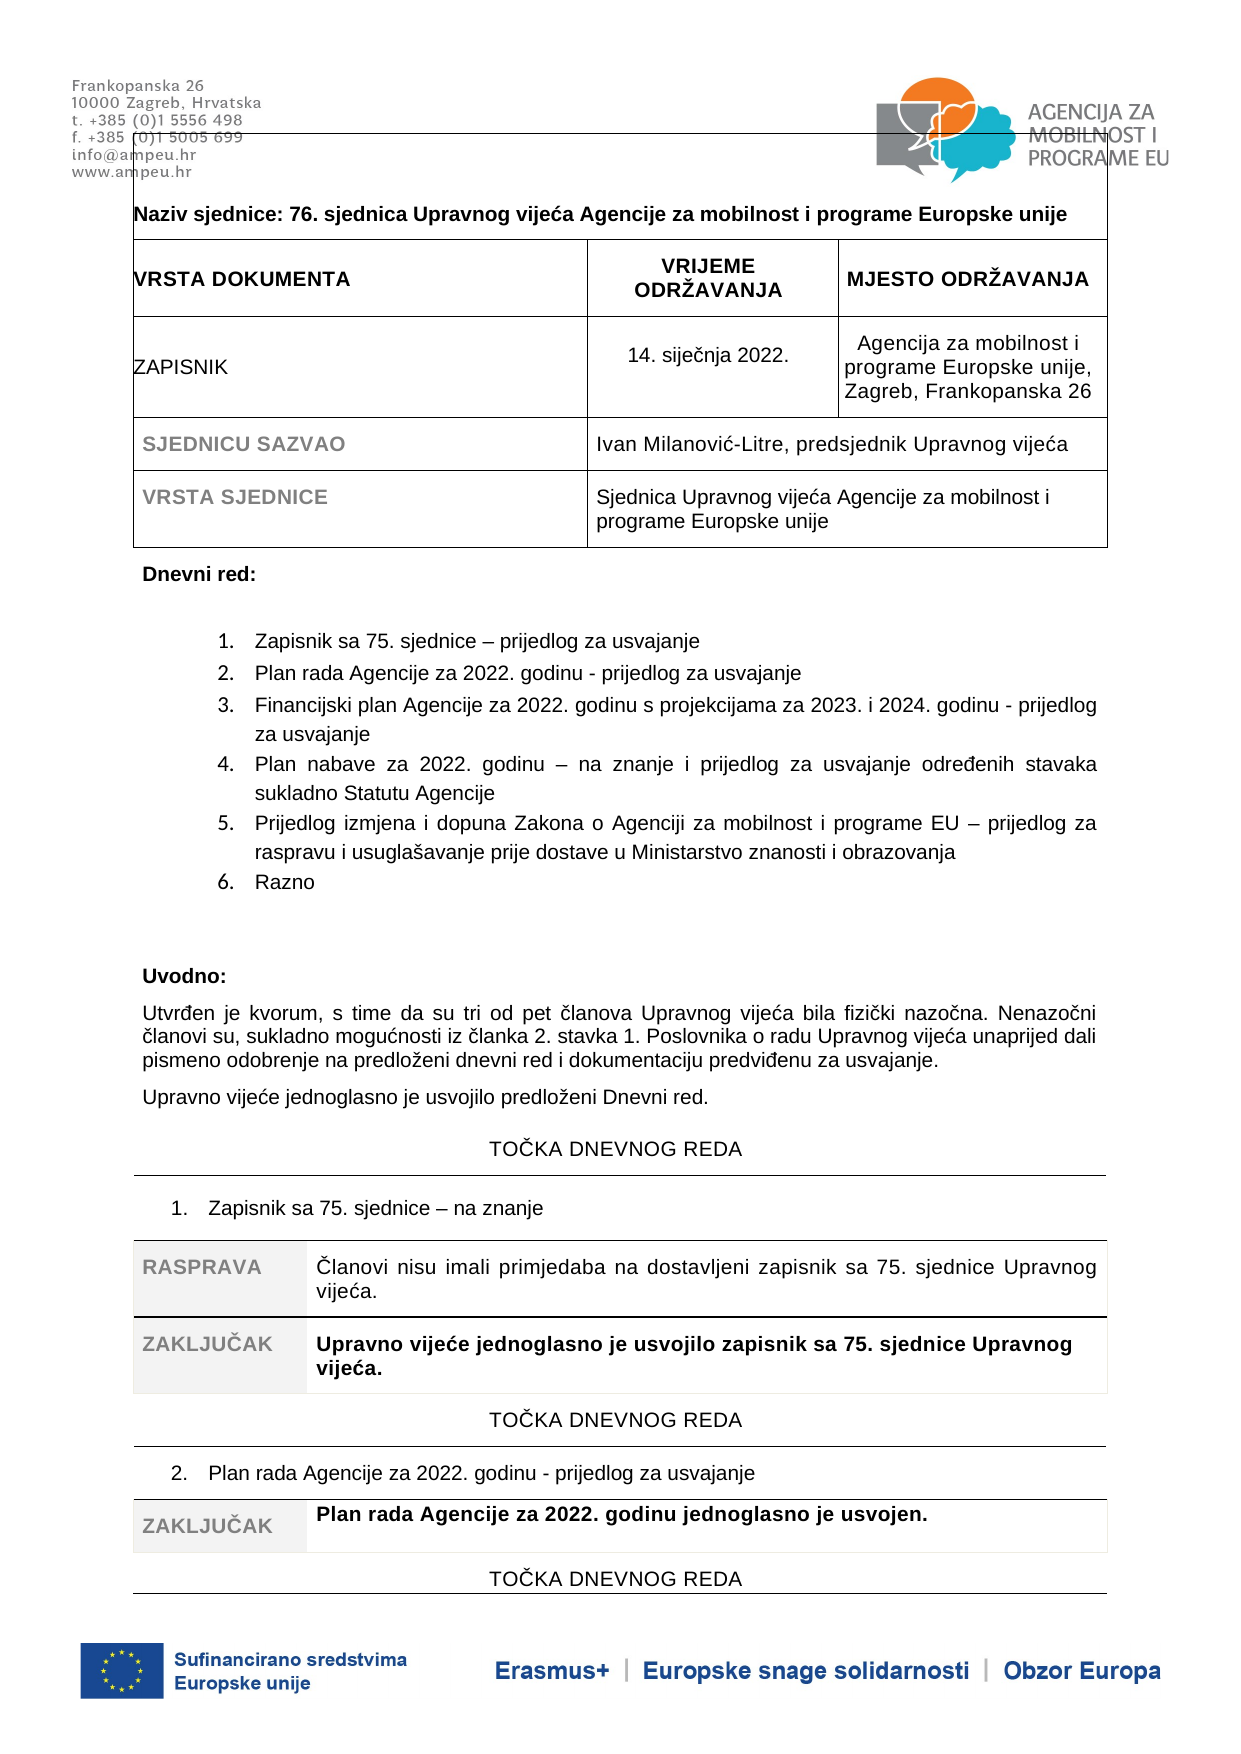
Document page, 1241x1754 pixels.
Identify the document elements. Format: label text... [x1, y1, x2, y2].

picture [72, 75, 1169, 189]
table_cell Rasprava [134, 1241, 307, 1316]
table_cell TOČKA DNEVNOG REDA [133, 1394, 1107, 1446]
table_cell TOČKA DNEVNOG REDA [133, 1553, 1107, 1592]
table_cell SJEDNICU sazvaO [134, 418, 587, 470]
table_cell Uvodno: Utvrđen je kvorum, s time da su tri od pet članova Upravnog vijeća bila fizički nazočna. Nenazočni članovi su, sukladno mogućnosti iz članka 2. stavka 1. Poslovnika o radu Upravnog vijeća unaprijed dali pismeno odobrenje na predloženi dnevni red i dokumentaciju predviđenu za usvajanje. Upravno vijeće jednoglasno je usvojilo predloženi Dnevni red. [133, 950, 1107, 1123]
table_cell Zapisnik sa 75. sjednice – na znanje [133, 1175, 1107, 1239]
table_cell MJESTO ODRŽAVANJA [839, 240, 1107, 316]
table_cell Upravno vijeće jednoglasno je usvojilo zapisnik sa 75. sjednice Upravnog vijeća. [307, 1318, 1107, 1393]
table_cell Plan rada Agencije za 2022. godinu jednoglasno je usvojen. [307, 1500, 1107, 1552]
table_cell Članovi nisu imali primjedaba na dostavljeni zapisnik sa 75. sjednice Upravnog vijeća. [307, 1241, 1107, 1316]
table_cell Sjednica Upravnog vijeća Agencije za mobilnost i programe Europske unije [588, 471, 1107, 547]
table_cell vrsta dokumenta [134, 240, 587, 316]
table_cell Ivan Milanović-Litre, predsjednik Upravnog vijeća [588, 418, 1107, 470]
table_cell Plan rada Agencije za 2022. godinu - prijedlog za usvajanje [133, 1446, 1107, 1499]
table_cell vrsta sjednice [134, 471, 587, 547]
table_cell ZAKLJUČAK [134, 1318, 307, 1393]
table_cell ZAKLJUČAK [134, 1500, 307, 1552]
table_cell VRIJEME ODRŽAVANJA [588, 240, 838, 316]
table_cell ZAPISNIK [134, 317, 587, 417]
table_cell 14. siječnja 2022. [588, 317, 838, 417]
table_cell Dnevni red: Zapisnik sa 75. sjednice – prijedlog za usvajanje Plan rada Agencije za 2022. godinu - prijedlog za usvajanje Financijski plan Agencije za 2022. godinu s projekcijama za 2023. i 2024. godinu - prijedlog za usvajanje Plan nabave za 2022. godinu – na znanje i prijedlog za usvajanje određenih stavaka sukladno Statutu Agencije Prijedlog izmjena i dopuna Zakona o Agenciji za mobilnost i programe EU – prijedlog za raspravu i usuglašavanje prije dostave u Ministarstvo znanosti i obrazovanja Razno [133, 548, 1107, 950]
picture [80, 1643, 1161, 1699]
table_cell Agencija za mobilnost i programe Europske unije, Zagreb, Frankopanska 26 [839, 317, 1107, 417]
table_cell TOČKA DNEVNOG REDA [133, 1123, 1107, 1174]
table_header Naziv sjednice: 76. sjednica Upravnog vijeća Agencije za mobilnost i programe Europske unije [134, 134, 1107, 239]
